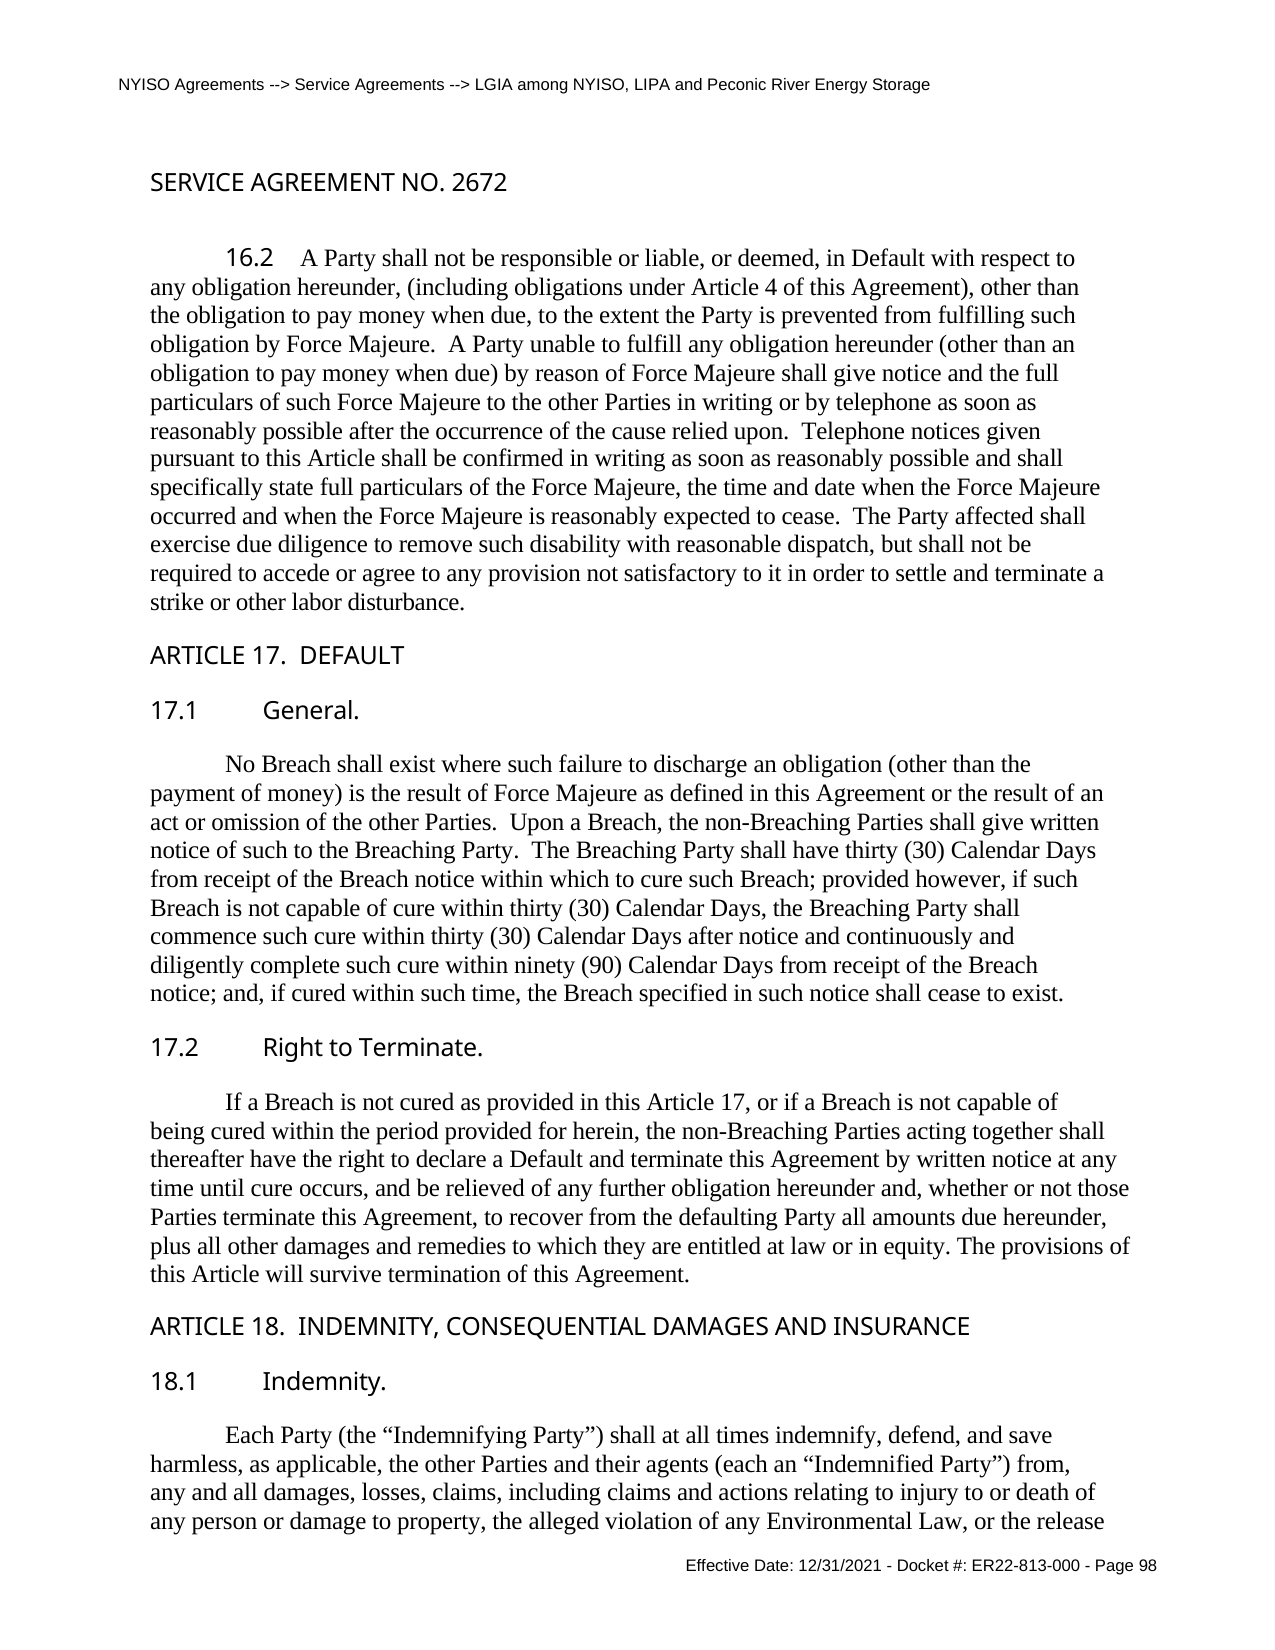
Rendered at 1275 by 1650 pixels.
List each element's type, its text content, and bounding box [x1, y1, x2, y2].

text 17.2 Right to Terminate. [150, 1034, 1275, 1063]
text If a Breach is not cured as provided in this Article 17, or if a Breach is not capable of [225, 1087, 1275, 1116]
text SERVICE AGREEMENT NO. 2672 [150, 168, 1275, 197]
text specifically state full particulars of the Force Majeure, the time and date when the Force Majeure occurred and when the Force Majeure is reasonably expected to cease. The Party affected shall exercise due diligence to remove such disability with reasonable dispatch, but shall not be required to accede or agree to any provision not satisfactory to it in order to settle and terminate a strike or other labor disturbance. [150, 473, 1145, 616]
text reasonably possible after the occurrence of the cause relied upon. Telephone notices given [150, 416, 1275, 445]
text payment of money) is the result of Force Majeure as defined in this Agreement or the result of an act or omission of the other Parties. Upon a Breach, the non-Breaching Parties shall give written notice of such to the Breaching Party. The Breaching Party shall have thirty (30) Calendar Days from receipt of the Breach notice within which to cure such Breach; provided however, if such Breach is not capable of cure within thirty (30) Calendar Days, the Breaching Party shall commence such cure within thirty (30) Calendar Days after notice and continuously and diligently complete such cure within ninety (90) Calendar Days from receipt of the Breach notice; and, if cured within such time, the Breach specified in such notice shall cease to exist. [150, 779, 1143, 1007]
text ARTICLE 17. DEFAULT [150, 641, 1275, 670]
text 18.1 Indemnity. [150, 1367, 1275, 1396]
text ARTICLE 18. INDEMNITY, CONSEQUENTIAL DAMAGES AND INSURANCE [150, 1312, 1275, 1341]
text No Breach shall exist where such failure to discharge an obligation (other than the [225, 750, 1275, 778]
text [150, 1420, 1144, 1535]
text 16.2 A Party shall not be responsible or liable, or deemed, in Default with respect to any obligation hereunder, (including obligations under Article 4 of this Agreement), other than the obligation to pay money when due, to the extent the Party is prevented from fulfilling such obligation by Force Majeure. A Party unable to fulfill any obligation hereunder (other than an obligation to pay money when due) by reason of Force Majeure shall give notice and the full particulars of such Force Majeure to the other Parties in writing or by telephone as soon as [150, 243, 1119, 416]
text pursuant to this Article shall be confirmed in writing as soon as reasonably possible and shall [150, 445, 1275, 472]
text 17.1 General. [150, 696, 1275, 725]
text being cured within the period provided for herein, the non-Breaching Parties acting together shall thereafter have the right to declare a Default and terminate this Agreement by written notice at any time until cure occurs, and be relieved of any further obligation hereunder and, whether or not those Parties terminate this Agreement, to recover from the defaulting Party all amounts due hereunder, plus all other damages and remedies to which they are entitled at law or in equity. The provisions of this Article will survive termination of this Agreement. [150, 1116, 1145, 1289]
